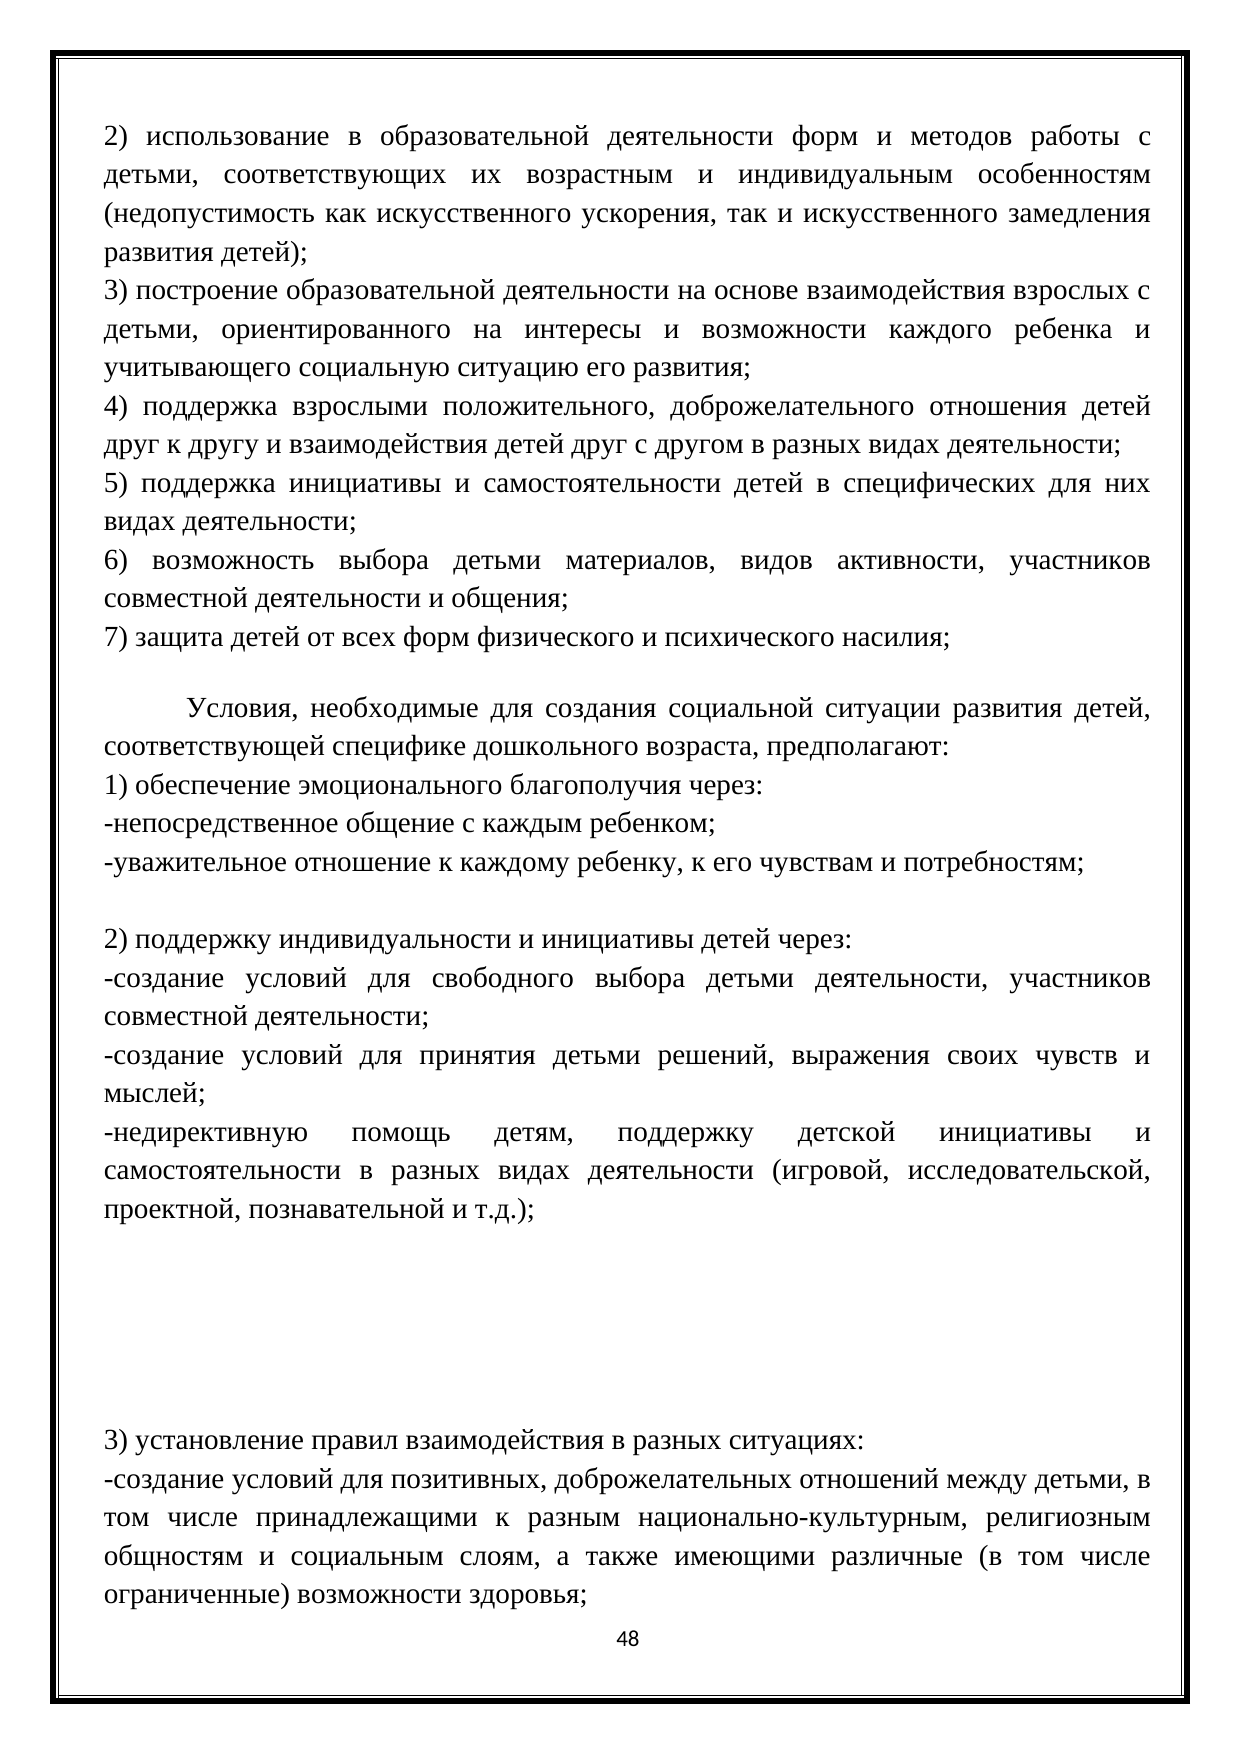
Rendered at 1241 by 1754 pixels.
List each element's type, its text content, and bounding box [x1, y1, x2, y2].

text -непосредственное общение с каждым ребенком; [103, 806, 1152, 839]
text -уважительное отношение к каждому ребенку, к его чувствам и потребностям; [103, 844, 1152, 878]
text 1) обеспечение эмоционального благополучия через: [103, 767, 1152, 801]
text 7) защита детей от всех форм физического и психического насилия; [103, 619, 1152, 653]
text -создание условий для свободного выбора детьми деятельности, участников совместной деятельности; [103, 960, 1152, 1032]
text 4) поддержка взрослыми положительного, доброжелательного отношения детей друг к другу и взаимодействия детей друг с другом в разных видах деятельности; [103, 388, 1152, 460]
text -недирективную помощь детям, поддержку детской инициативы и самостоятельности в разных видах деятельности (игровой, исследовательской, проектной, познавательной и т.д.); [103, 1114, 1152, 1224]
text 5) поддержка инициативы и самостоятельности детей в специфических для них видах деятельности; [103, 465, 1152, 537]
text 3) построение образовательной деятельности на основе взаимодействия взрослых с детьми, ориентированного на интересы и возможности каждого ребенка и учитывающего социальную ситуацию его развития; [103, 272, 1152, 383]
text -создание условий для принятия детьми решений, выражения своих чувств и мыслей; [103, 1037, 1152, 1109]
text -создание условий для позитивных, доброжелательных отношений между детьми, в том числе принадлежащими к разным национально-культурным, религиозным общностям и социальным слоям, а также имеющими различные (в том числе ограниченные) возможности здоровья; [103, 1461, 1152, 1610]
text Условия, необходимые для создания социальной ситуации развития детей, соответствующей специфике дошкольного возраста, предполагают: [103, 690, 1152, 762]
text 3) установление правил взаимодействия в разных ситуациях: [103, 1422, 1152, 1456]
text 6) возможность выбора детьми материалов, видов активности, участников совместной деятельности и общения; [103, 542, 1152, 614]
text 2) использование в образовательной деятельности форм и методов работы с детьми, соответствующих их возрастным и индивидуальным особенностям (недопустимость как искусственного ускорения, так и искусственного замедления развития детей); [103, 118, 1152, 267]
text 2) поддержку индивидуальности и инициативы детей через: [103, 921, 1152, 955]
